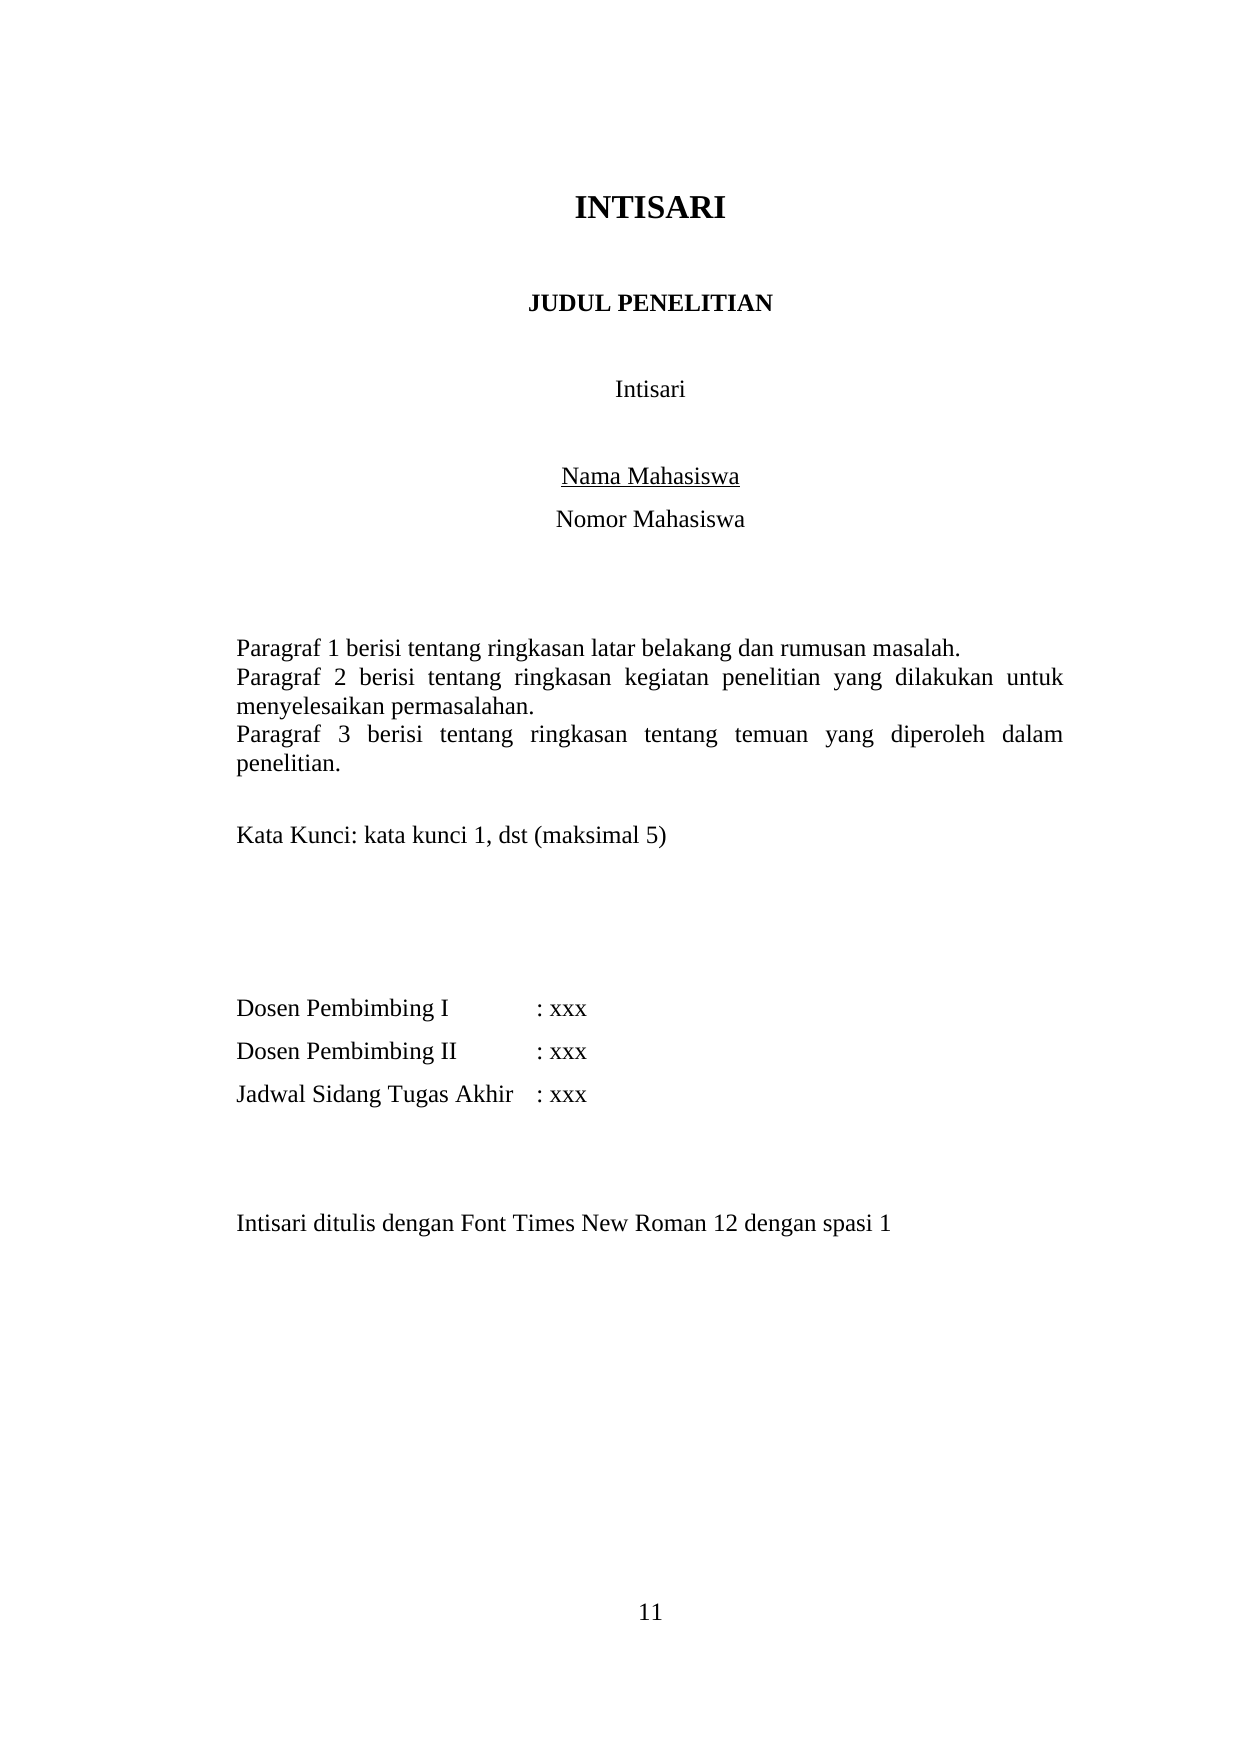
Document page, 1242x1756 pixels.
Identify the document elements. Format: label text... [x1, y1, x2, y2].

text Paragraf 2 berisi tentang ringkasan kegiatan penelitian yang dilakukan untuk menyelesaikan permasalahan. [236, 662, 1064, 719]
text Nomor Mahasiswa [236, 504, 1064, 533]
text Nama Mahasiswa [236, 461, 1064, 489]
text Intisari ditulis dengan Font Times New Roman 12 dengan spasi 1 [236, 1208, 1064, 1237]
text Paragraf 1 berisi tentang ringkasan latar belakang dan rumusan masalah. [236, 633, 1064, 662]
text Jadwal Sidang Tugas Akhir : xxx [236, 1079, 1064, 1108]
text Dosen Pembimbing I : xxx [236, 993, 1064, 1021]
text Intisari [236, 374, 1064, 403]
subtitle INTISARI [236, 188, 1064, 226]
text Dosen Pembimbing II : xxx [236, 1036, 1064, 1064]
text JUDUL PENELITIAN [236, 288, 1064, 317]
text Kata Kunci: kata kunci 1, dst (maksimal 5) [236, 820, 1064, 849]
text Paragraf 3 berisi tentang ringkasan tentang temuan yang diperoleh dalam penelitian. [236, 719, 1064, 777]
